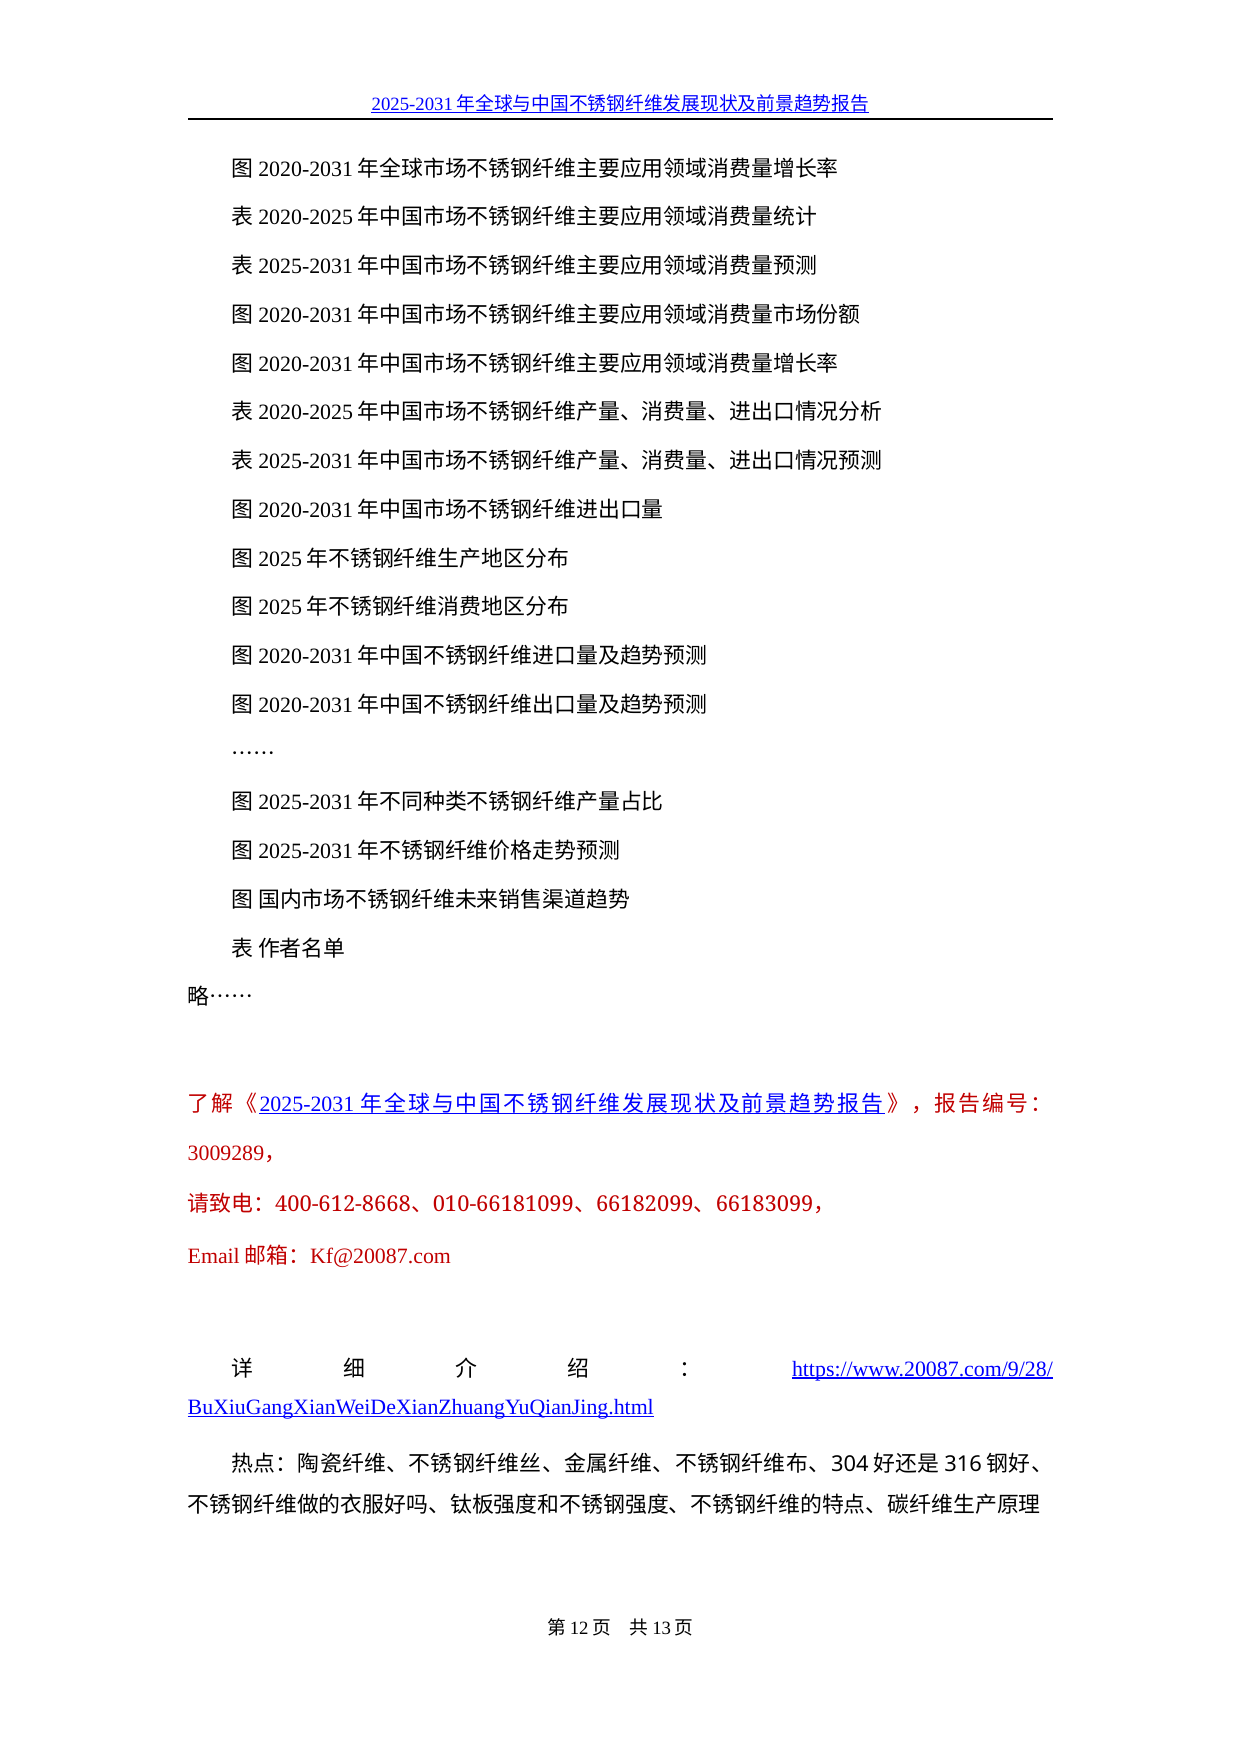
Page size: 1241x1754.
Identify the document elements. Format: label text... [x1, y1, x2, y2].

text Email邮箱：Kf@20087.com [187, 1237, 1053, 1270]
text 热点：陶瓷纤维、不锈钢纤维丝、金属纤维、不锈钢纤维布、304好还是316钢好、不锈钢纤维做的衣服好吗、钛板强度和不锈钢强度、不锈钢纤维的特点、碳纤维生产原理 [187, 1446, 1053, 1519]
text 详细介绍：https://www.20087.com/9/28/BuXiuGangXianWeiDeXianZhuangYuQianJing.html [187, 1350, 1053, 1423]
text 了解《2025-2031年全球与中国不锈钢纤维发展现状及前景趋势报告》，报告编号：3009289， [187, 1085, 1053, 1167]
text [187, 150, 1053, 1011]
text 请致电：400-612-8668、010-66181099、66182099、66183099， [187, 1186, 1053, 1218]
